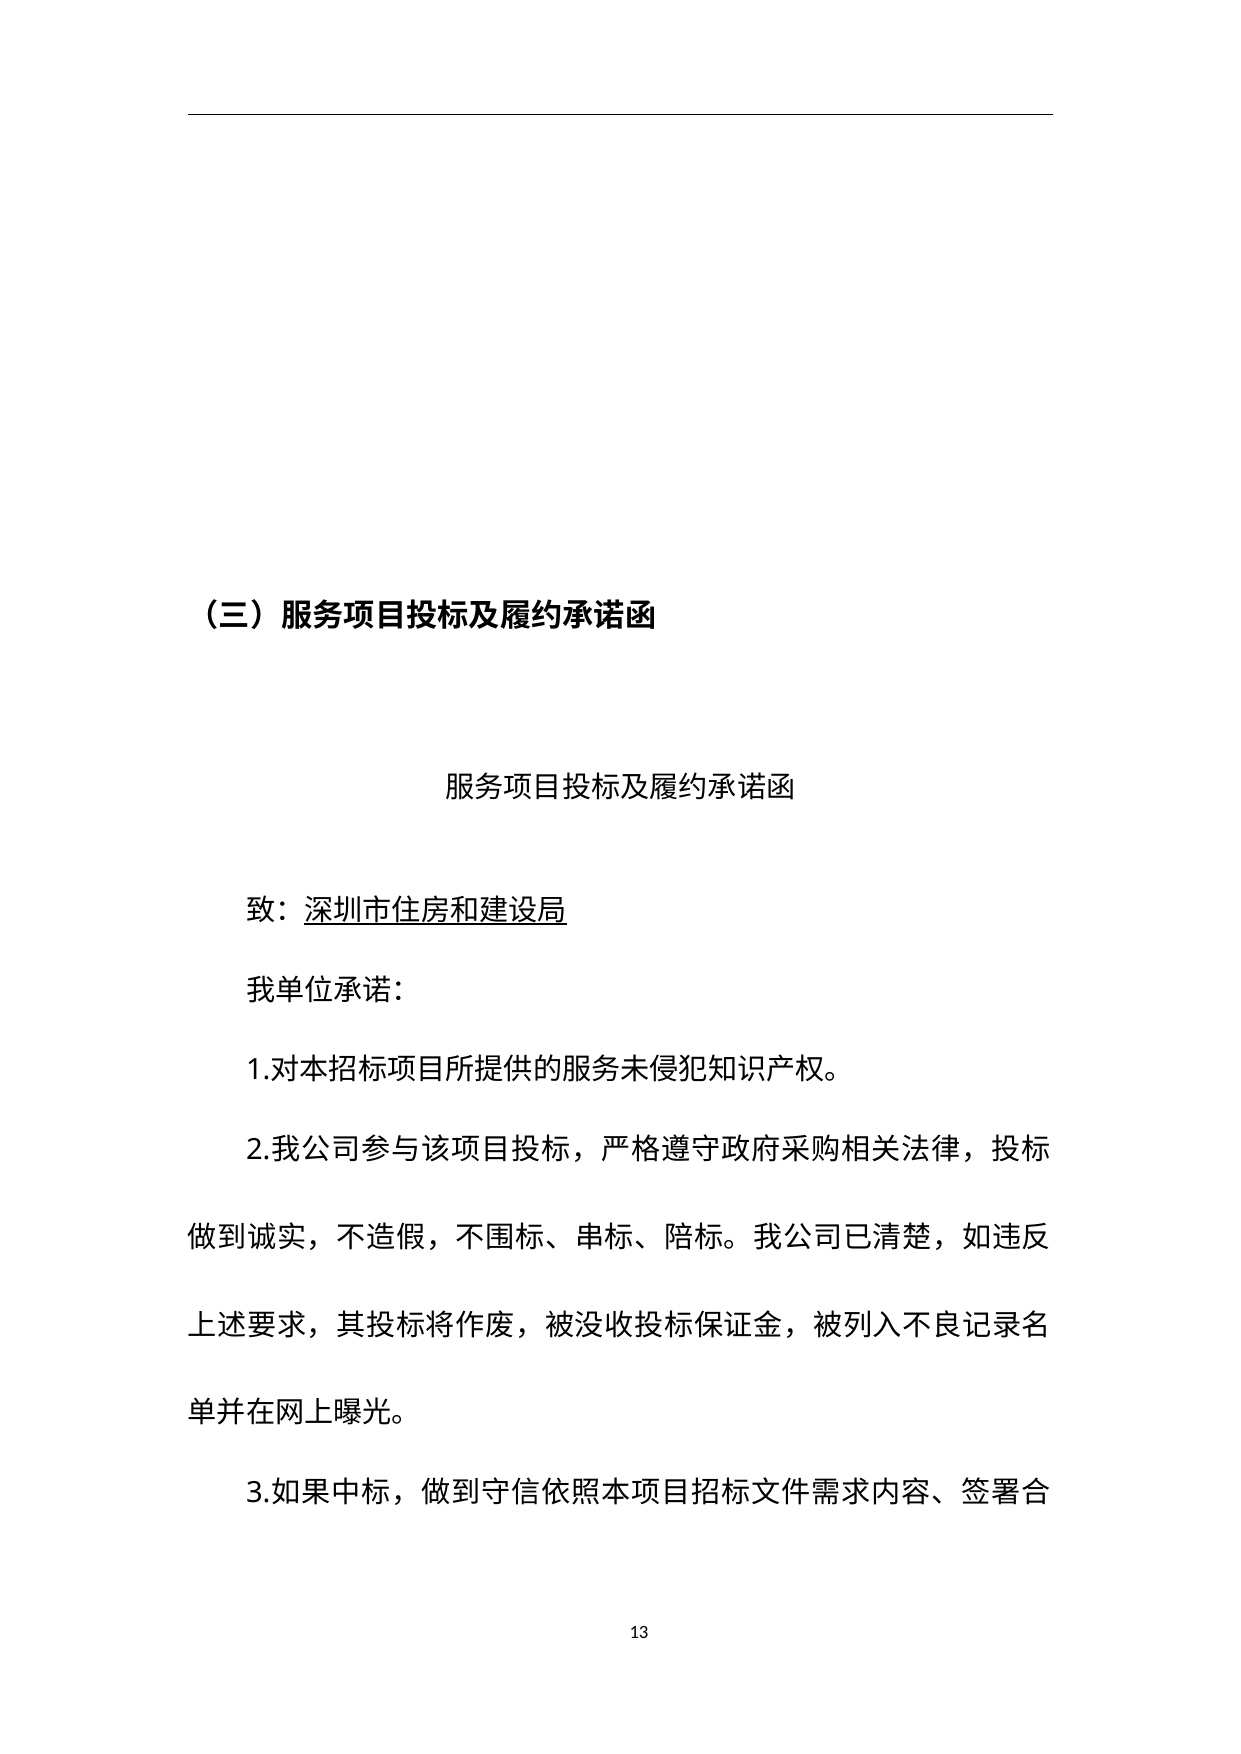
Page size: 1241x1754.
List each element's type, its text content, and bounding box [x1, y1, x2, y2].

subtitle （三）服务项目投标及履约承诺函 [187, 581, 1053, 646]
text 服务项目投标及履约承诺函 [187, 752, 1053, 817]
text 我单位承诺： [187, 955, 1053, 1020]
text 致：深圳市住房和建设局 [187, 875, 1053, 940]
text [187, 1457, 1053, 1522]
text 1.对本招标项目所提供的服务未侵犯知识产权。 [187, 1034, 1053, 1099]
text 2.我公司参与该项目投标，严格遵守政府采购相关法律，投标做到诚实，不造假，不围标、串标、陪标。我公司已清楚，如违反上述要求，其投标将作废，被没收投标保证金，被列入不良记录名单并在网上曝光。 [187, 1114, 1053, 1442]
